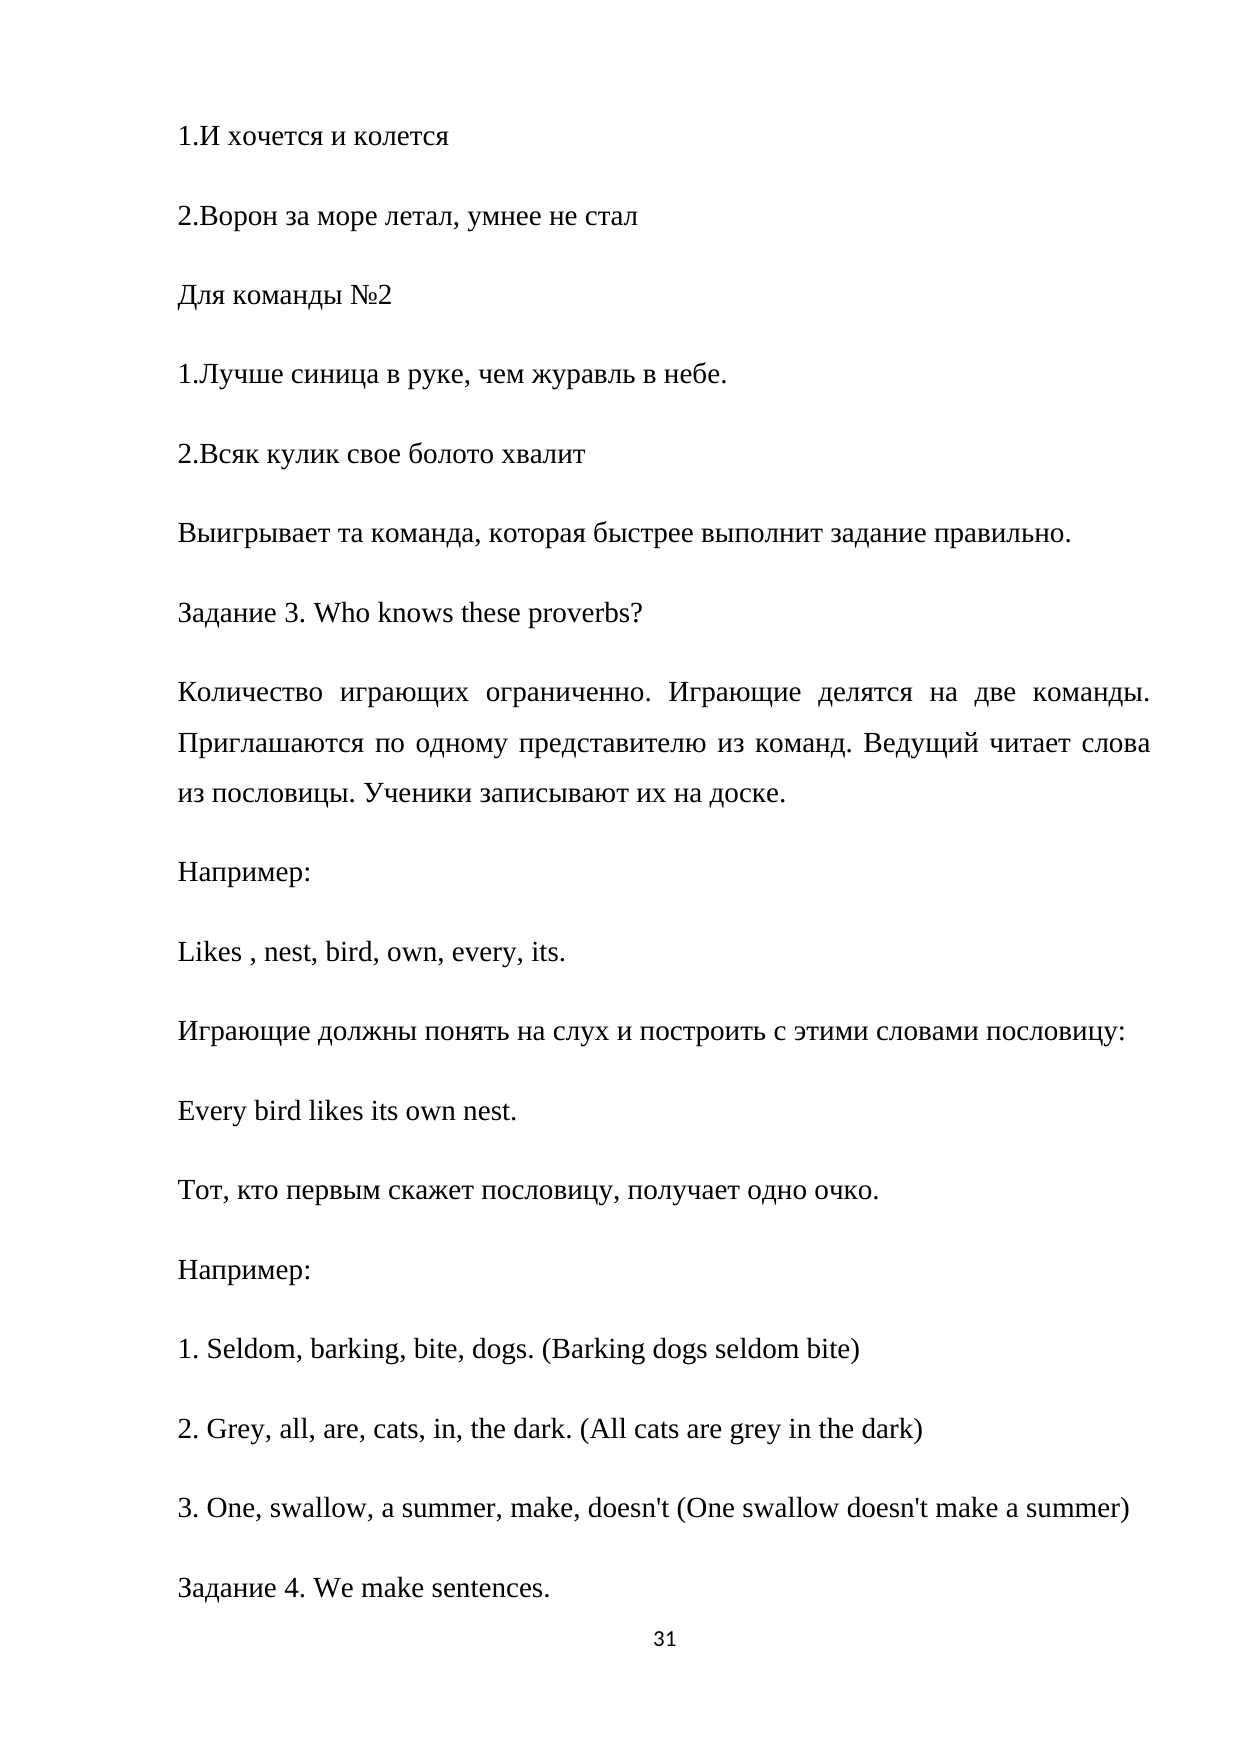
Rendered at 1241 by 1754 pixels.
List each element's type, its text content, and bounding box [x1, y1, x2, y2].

text Выигрывает та команда, которая быстрее выполнит задание правильно. [177, 516, 1152, 549]
text Для команды №2 [177, 277, 1152, 311]
text 3. One, swallow, a summer, make, doesn't (One swallow doesn't make a summer) [177, 1490, 1152, 1524]
text 1.И хочется и колется [177, 118, 1152, 152]
text Тот, кто первым скажет пословицу, получает одно очко. [177, 1172, 1152, 1206]
text 2. Grey, all, are, cats, in, the dark. (All cats are grey in the dark) [177, 1411, 1152, 1444]
text 2.Всяк кулик свое болото хвалит [177, 436, 1152, 469]
text 1. Seldom, barking, bite, dogs. (Barking dogs seldom bite) [177, 1331, 1152, 1365]
text Количество играющих ограниченно. Играющие делятся на две команды. Приглашаются по одному представителю из команд. Ведущий читает слова из пословицы. Ученики записывают их на доске. [177, 674, 1152, 809]
text Например: [177, 854, 1152, 888]
text Likes , nest, bird, own, every, its. [177, 934, 1152, 968]
text Задание 4. We make sentences. [177, 1570, 1152, 1603]
text Задание 3. Who knows these proverbs? [177, 595, 1152, 628]
text 2.Ворон за море летал, умнее не стал [177, 198, 1152, 231]
text Играющие должны понять на слух и построить с этими словами пословицу: [177, 1013, 1152, 1047]
text Например: [177, 1252, 1152, 1286]
text Every bird likes its own nest. [177, 1093, 1152, 1127]
text 1.Лучше синица в руке, чем журавль в небе. [177, 357, 1152, 390]
